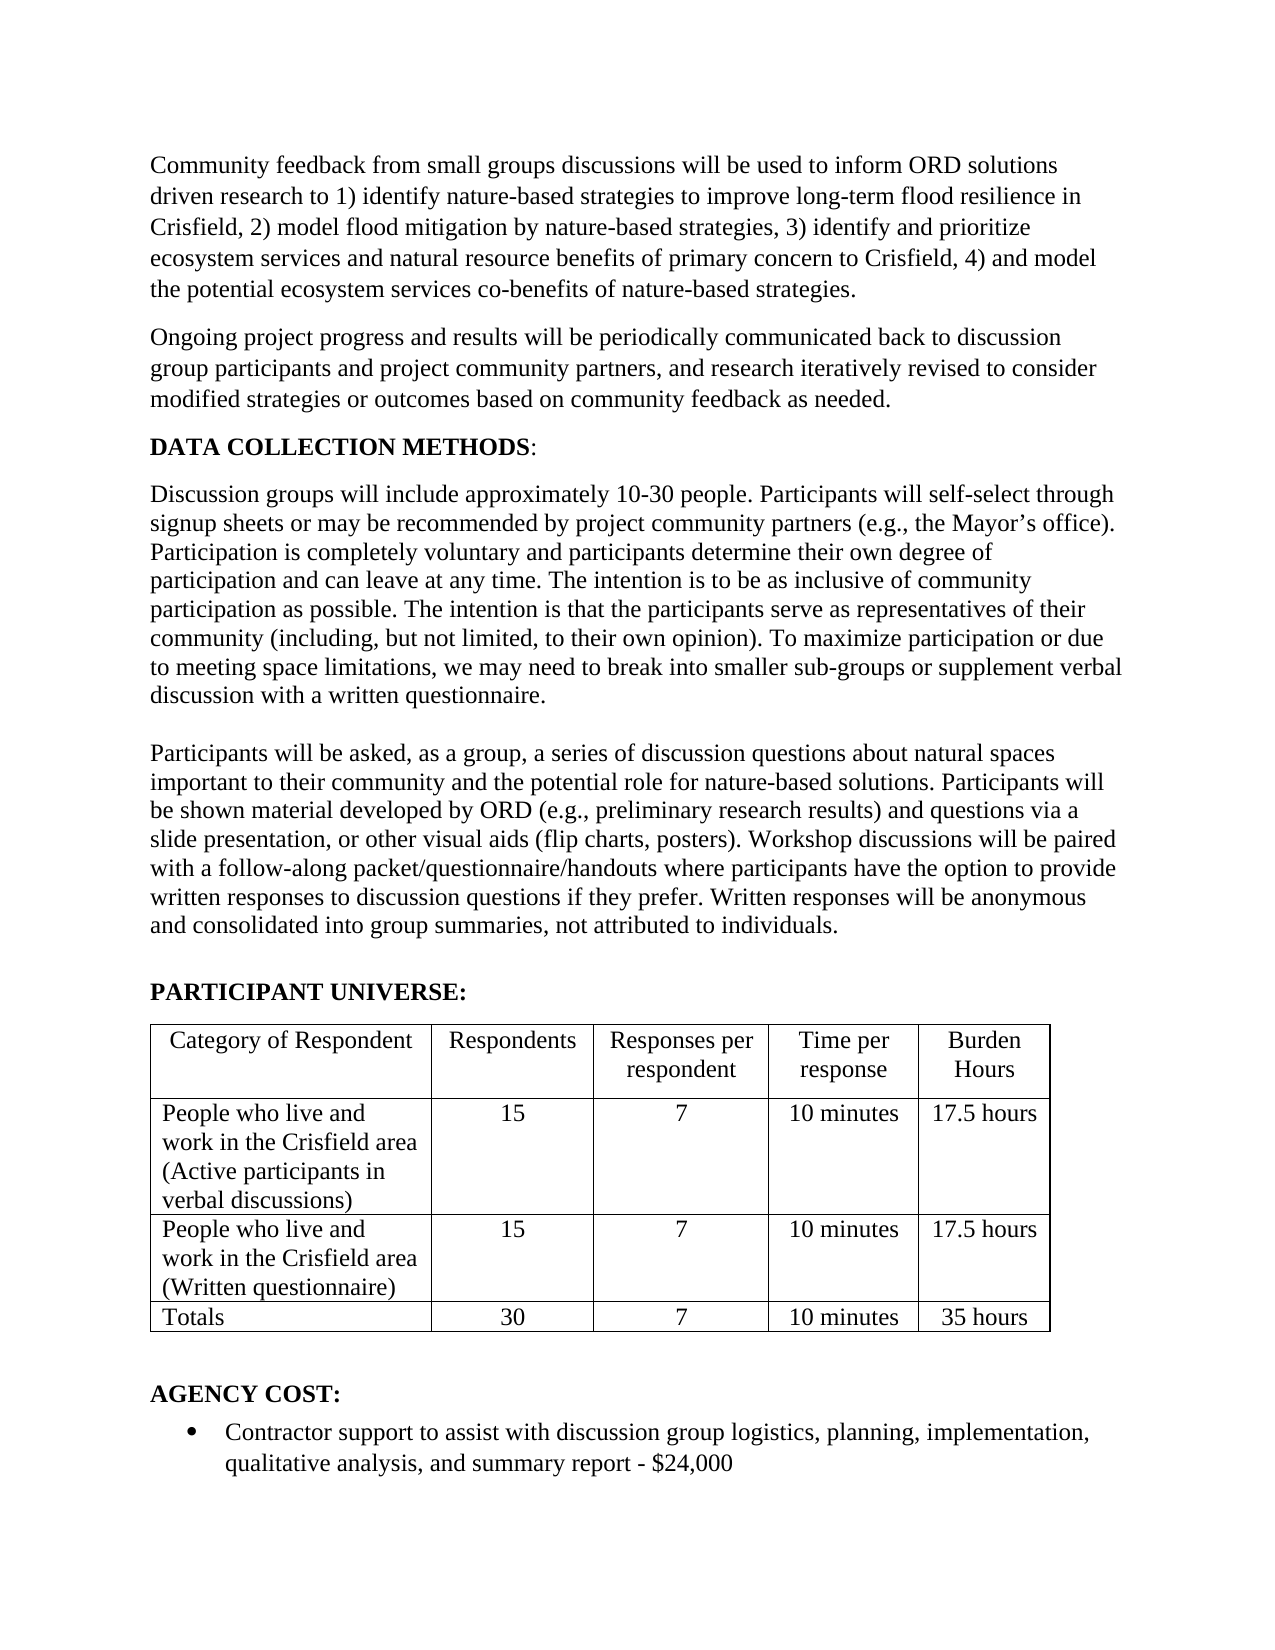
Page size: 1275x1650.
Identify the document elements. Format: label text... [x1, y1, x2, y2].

list AGENCY COST: [150, 1379, 1125, 1408]
table_cell 30 [432, 1302, 593, 1331]
text Community feedback from small groups discussions will be used to inform ORD solutions driven research to 1) identify nature-based strategies to improve long-term flood resilience in Crisfield, 2) model flood mitigation by nature-based strategies, 3) identify and prioritize ecosystem services and natural resource benefits of primary concern to Crisfield, 4) and model the potential ecosystem services co-benefits of nature-based strategies. [150, 150, 1125, 303]
table_cell People who live and work in the Crisfield area (Active participants in verbal discussions) [151, 1099, 431, 1213]
text Ongoing project progress and results will be periodically communicated back to discussion group participants and project community partners, and research iteratively revised to consider modified strategies or outcomes based on community feedback as needed. [150, 322, 1125, 413]
table_header Burden Hours [919, 1025, 1049, 1097]
table_cell Totals [151, 1302, 431, 1331]
table_cell People who live and work in the Crisfield area (Written questionnaire) [151, 1215, 431, 1301]
table_header Time per response [769, 1025, 918, 1097]
text Participants will be asked, as a group, a series of discussion questions about natural spaces important to their community and the potential role for nature-based solutions. Participants will be shown material developed by ORD (e.g., preliminary research results) and questions via a slide presentation, or other visual aids (flip charts, posters). Workshop discussions will be paired with a follow-along packet/questionnaire/handouts where participants have the option to provide written responses to discussion questions if they prefer. Written responses will be anonymous and consolidated into group summaries, not attributed to individuals. [150, 738, 1125, 939]
list DATA COLLECTION METHODS: [149, 432, 1125, 460]
table_cell 7 [594, 1302, 768, 1331]
text PARTICIPANT UNIVERSE: [150, 977, 1125, 1005]
text Discussion groups will include approximately 10-30 people. Participants will self-select through signup sheets or may be recommended by project community partners (e.g., the Mayor’s office). Participation is completely voluntary and participants determine their own degree of participation and can leave at any time. The intention is to be as inclusive of community participation as possible. The intention is that the participants serve as representatives of their community (including, but not limited, to their own opinion). To maximize participation or due to meeting space limitations, we may need to break into smaller sub-groups or supplement verbal discussion with a written questionnaire. [150, 479, 1125, 709]
table_header Category of Respondent [151, 1025, 431, 1097]
table_cell 10 minutes [769, 1215, 918, 1301]
table_header Responses per respondent [594, 1025, 768, 1097]
table_cell 10 minutes [769, 1302, 918, 1331]
table_cell 15 [432, 1215, 593, 1301]
table_cell 17.5 hours [919, 1215, 1049, 1301]
table_cell 10 minutes [769, 1099, 918, 1213]
list Contractor support to assist with discussion group logistics, planning, implementation, qualitative analysis, and summary report - $24,000 [187, 1417, 1125, 1476]
table_cell 35 hours [919, 1302, 1049, 1331]
table_cell 7 [594, 1215, 768, 1301]
table_cell 7 [594, 1099, 768, 1213]
table_cell 15 [432, 1099, 593, 1213]
table_header Respondents [432, 1025, 593, 1097]
table_cell 17.5 hours [919, 1099, 1049, 1213]
